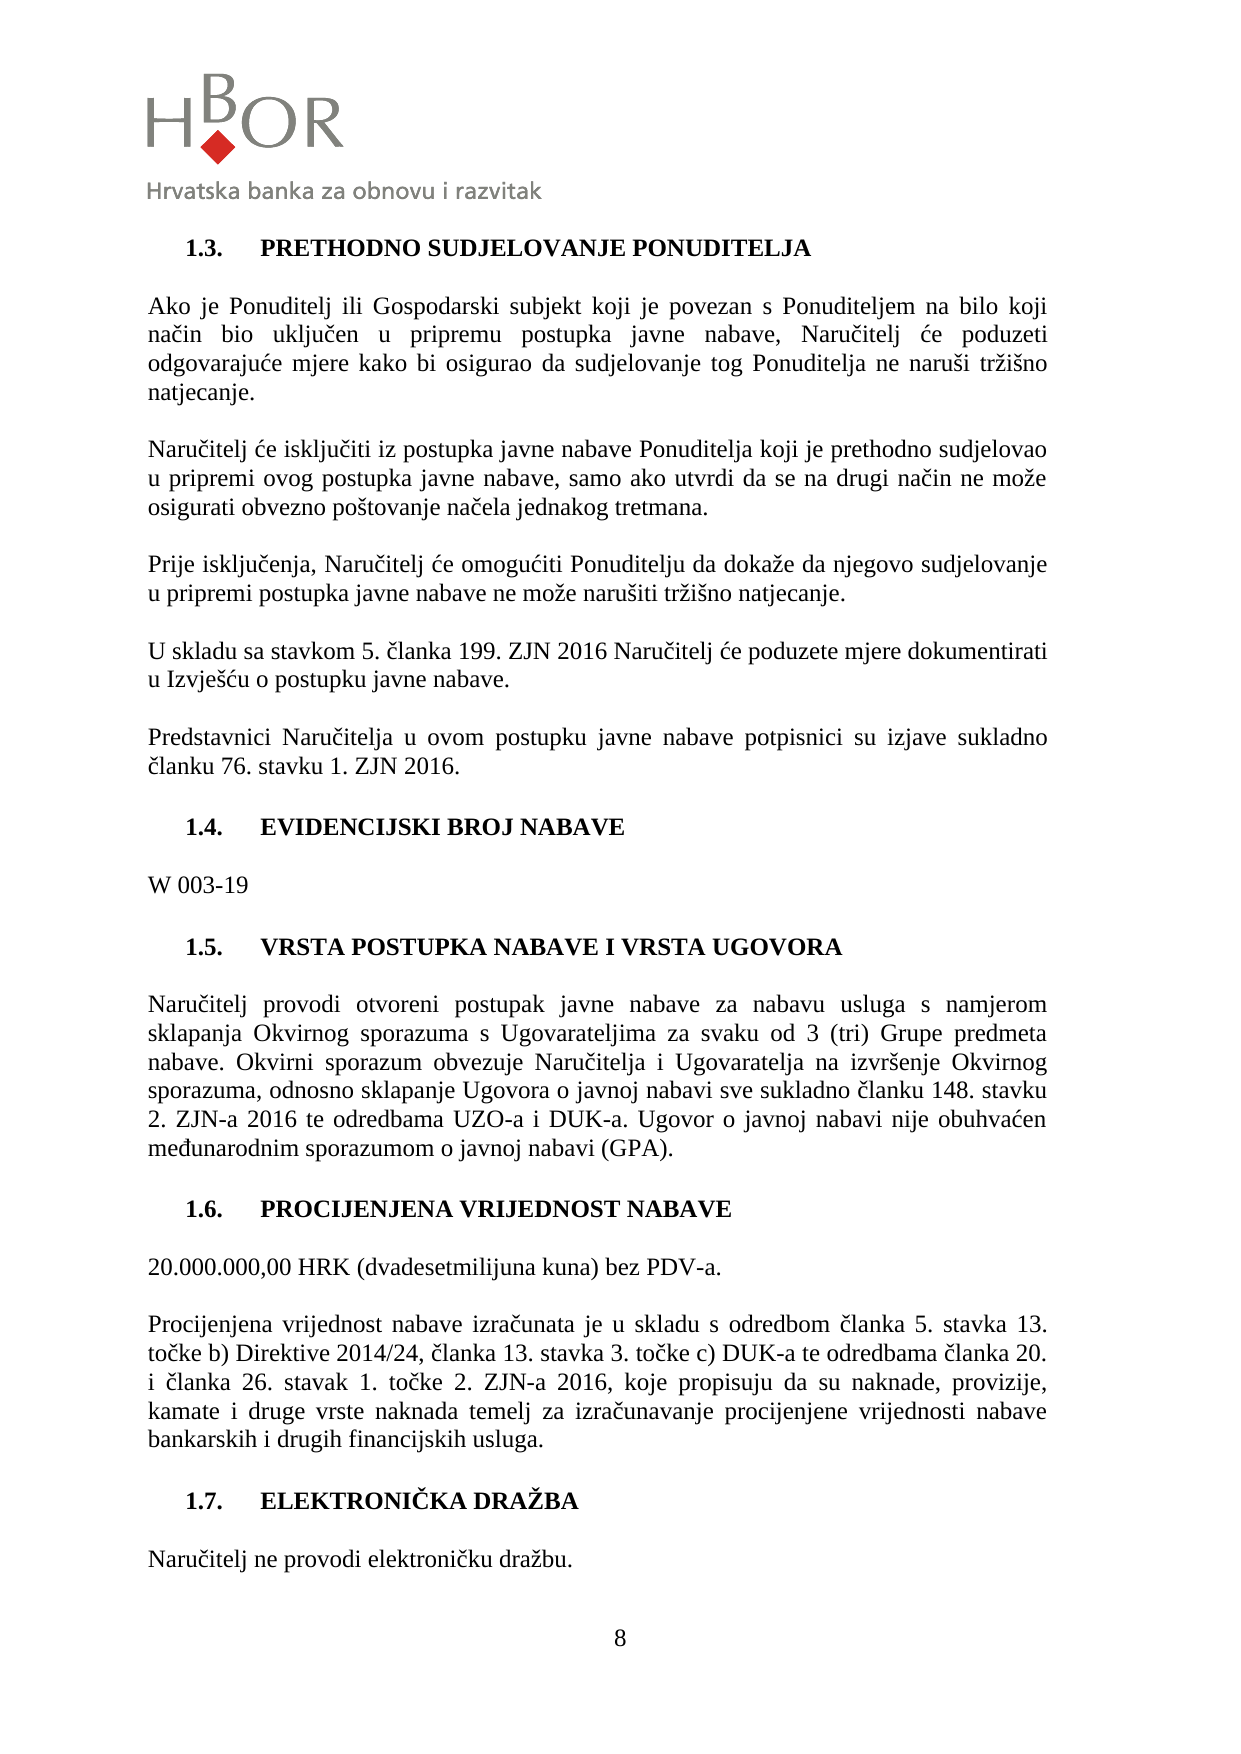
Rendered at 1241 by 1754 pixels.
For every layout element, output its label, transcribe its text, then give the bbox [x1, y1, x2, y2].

text Ako je Ponuditelj ili Gospodarski subjekt koji je povezan s Ponuditeljem na bilo koji način bio uključen u pripremu postupka javne nabave, Naručitelj će poduzeti odgovarajuće mjere kako bi osigurao da sudjelovanje tog Ponuditelja ne naruši tržišno natjecanje. [148, 291, 1048, 406]
subtitle VRSTA POSTUPKA NABAVE I VRSTA UGOVORA [185, 932, 1048, 960]
text W 003-19 [148, 870, 1048, 899]
subtitle EVIDENCIJSKI BROJ NABAVE [185, 812, 1048, 841]
text Naručitelj ne provodi elektroničku dražbu. [148, 1544, 1048, 1572]
text U skladu sa stavkom 5. članka 199. ZJN 2016 Naručitelj će poduzete mjere dokumentirati u Izvješću o postupku javne nabave. [148, 636, 1048, 693]
text Procijenjena vrijednost nabave izračunata je u skladu s odredbom članka 5. stavka 13. točke b) Direktive 2014/24, članka 13. stavka 3. točke c) DUK-a te odredbama članka 20. i članka 26. stavak 1. točke 2. ZJN-a 2016, koje propisuju da su naknade, provizije, kamate i druge vrste naknada temelj za izračunavanje procijenjene vrijednosti nabave bankarskih i drugih financijskih usluga. [148, 1309, 1048, 1453]
text Naručitelj provodi otvoreni postupak javne nabave za nabavu usluga s namjerom sklapanja Okvirnog sporazuma s Ugovarateljima za svaku od 3 (tri) Grupe predmeta nabave. Okvirni sporazum obvezuje Naručitelja i Ugovaratelja na izvršenje Okvirnog sporazuma, odnosno sklapanje Ugovora o javnoj nabavi sve sukladno članku 148. stavku 2. ZJN-a 2016 te odredbama UZO-a i DUK-a. Ugovor o javnoj nabavi nije obuhvaćen međunarodnim sporazumom o javnoj nabavi (GPA). [148, 989, 1048, 1162]
text Naručitelj će isključiti iz postupka javne nabave Ponuditelja koji je prethodno sudjelovao u pripremi ovog postupka javne nabave, samo ako utvrdi da se na drugi način ne može osigurati obvezno poštovanje načela jednakog tretmana. [148, 434, 1048, 521]
text 20.000.000,00 HRK (dvadesetmilijuna kuna) bez PDV-a. [148, 1252, 1048, 1281]
subtitle PROCIJENJENA VRIJEDNOST NABAVE [185, 1194, 1048, 1223]
text Predstavnici Naručitelja u ovom postupku javne nabave potpisnici su izjave sukladno članku 76. stavku 1. ZJN 2016. [148, 722, 1048, 779]
subtitle PRETHODNO SUDJELOVANJE PONUDITELJA [185, 233, 1048, 262]
text Prije isključenja, Naručitelj će omogućiti Ponuditelju da dokaže da njegovo sudjelovanje u pripremi postupka javne nabave ne može narušiti tržišno natjecanje. [148, 549, 1048, 607]
subtitle ELEKTRONIČKA DRAŽBA [185, 1486, 1048, 1515]
